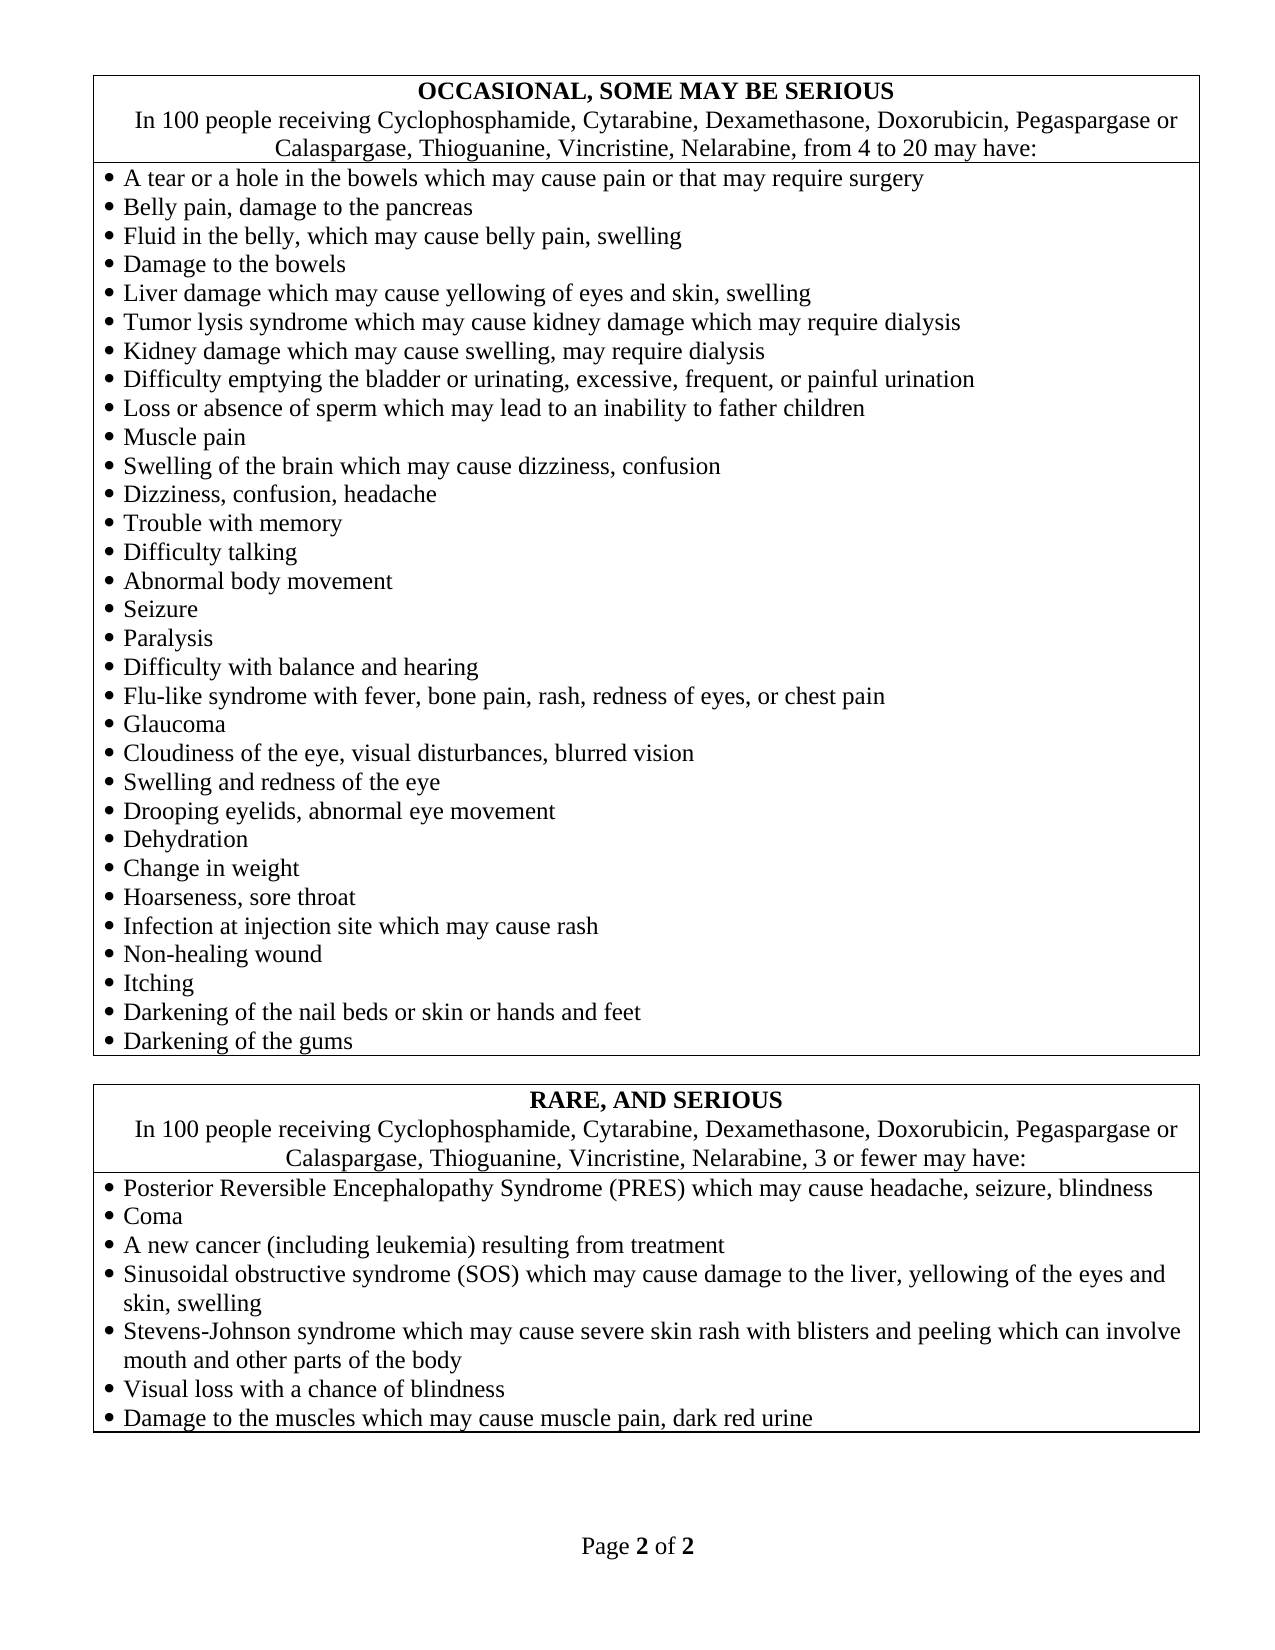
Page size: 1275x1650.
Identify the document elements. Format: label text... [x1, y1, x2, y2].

table_header RARE, AND SERIOUS In 100 people receiving Cyclophosphamide, Cytarabine, Dexamethasone, Doxorubicin, Pegaspargase or Calaspargase, Thioguanine, Vincristine, Nelarabine, 3 or fewer may have: [94, 1085, 1199, 1172]
table_cell Posterior Reversible Encephalopathy Syndrome (PRES) which may cause headache, seizure, blindness Coma A new cancer (including leukemia) resulting from treatment Sinusoidal obstructive syndrome (SOS) which may cause damage to the liver, yellowing of the eyes and skin, swelling Stevens-Johnson syndrome which may cause severe skin rash with blisters and peeling which can involve mouth and other parts of the body Visual loss with a chance of blindness Damage to the muscles which may cause muscle pain, dark red urine [94, 1173, 1199, 1431]
